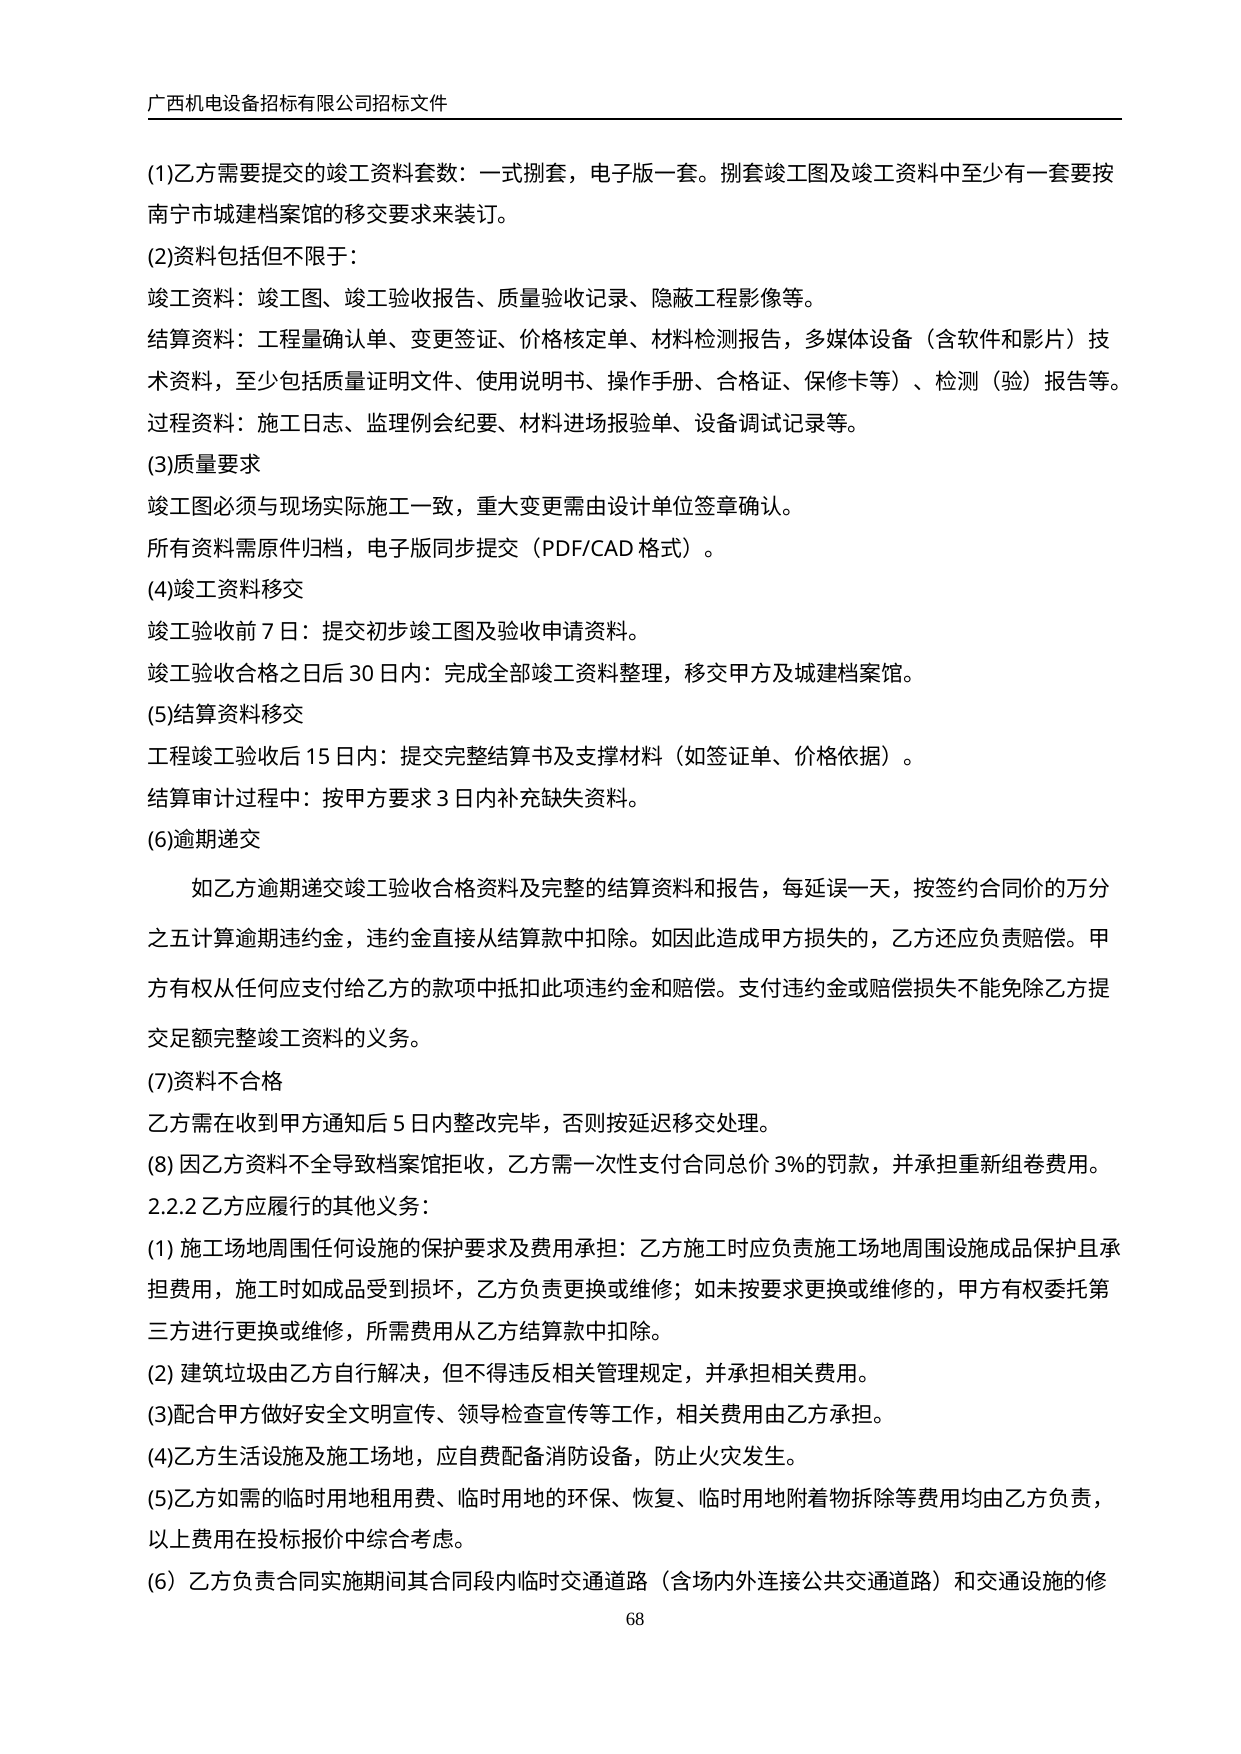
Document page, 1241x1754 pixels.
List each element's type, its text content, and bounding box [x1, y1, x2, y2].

text (1)乙方需要提交的竣工资料套数：一式捌套，电子版一套。捌套竣工图及竣工资料中至少有一套要按南宁市城建档案馆的移交要求来装订。 [148, 148, 1122, 231]
list 建筑垃圾由乙方自行解决，但不得违反相关管理规定，并承担相关费用。 [148, 1348, 1122, 1389]
text 结算资料：工程量确认单、变更签证、价格核定单、材料检测报告，多媒体设备（含软件和影片）技术资料，至少包括质量证明文件、使用说明书、操作手册、合格证、保修卡等）、检测（验）报告等。 [148, 314, 1122, 398]
text (2)资料包括但不限于： [148, 231, 1122, 273]
text 竣工验收前7日：提交初步竣工图及验收申请资料。 [148, 606, 1122, 648]
text 2.2.2乙方应履行的其他义务： [148, 1181, 1122, 1223]
text (5)乙方如需的临时用地租用费、临时用地的环保、恢复、临时用地附着物拆除等费用均由乙方负责，以上费用在投标报价中综合考虑。 [148, 1473, 1122, 1556]
text (4)竣工资料移交 [148, 564, 1122, 606]
text (7)资料不合格 [148, 1056, 1122, 1098]
text (3)配合甲方做好安全文明宣传、领导检查宣传等工作，相关费用由乙方承担。 [148, 1389, 1122, 1431]
list 施工场地周围任何设施的保护要求及费用承担：乙方施工时应负责施工场地周围设施成品保护且承担费用，施工时如成品受到损坏，乙方负责更换或维修；如未按要求更换或维修的，甲方有权委托第三方进行更换或维修，所需费用从乙方结算款中扣除。 [148, 1223, 1122, 1348]
text (6)逾期递交 [148, 814, 1122, 856]
text 过程资料：施工日志、监理例会纪要、材料进场报验单、设备调试记录等。 [148, 398, 1122, 439]
text 结算审计过程中：按甲方要求3日内补充缺失资料。 [148, 773, 1122, 814]
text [148, 1556, 1122, 1598]
text 乙方需在收到甲方通知后5日内整改完毕，否则按延迟移交处理。 [148, 1098, 1122, 1139]
text 工程竣工验收后15日内：提交完整结算书及支撑材料（如签证单、价格依据）。 [148, 731, 1122, 773]
text 竣工验收合格之日后30日内：完成全部竣工资料整理，移交甲方及城建档案馆。 [148, 648, 1122, 689]
text 如乙方逾期递交竣工验收合格资料及完整的结算资料和报告，每延误一天，按签约合同价的万分之五计算逾期违约金，违约金直接从结算款中扣除。如因此造成甲方损失的，乙方还应负责赔偿。甲方有权从任何应支付给乙方的款项中抵扣此项违约金和赔偿。支付违约金或赔偿损失不能免除乙方提交足额完整竣工资料的义务。 [148, 856, 1122, 1056]
text (8) 因乙方资料不全导致档案馆拒收，乙方需一次性支付合同总价3%的罚款，并承担重新组卷费用。 [148, 1139, 1122, 1181]
text 所有资料需原件归档，电子版同步提交（PDF/CAD格式）。 [148, 523, 1122, 564]
text 竣工资料：竣工图、竣工验收报告、质量验收记录、隐蔽工程影像等。 [148, 273, 1122, 314]
text (3)质量要求 [148, 439, 1122, 481]
text (5)结算资料移交 [148, 689, 1122, 731]
text (4)乙方生活设施及施工场地，应自费配备消防设备，防止火灾发生。 [148, 1431, 1122, 1473]
text 竣工图必须与现场实际施工一致，重大变更需由设计单位签章确认。 [148, 481, 1122, 523]
